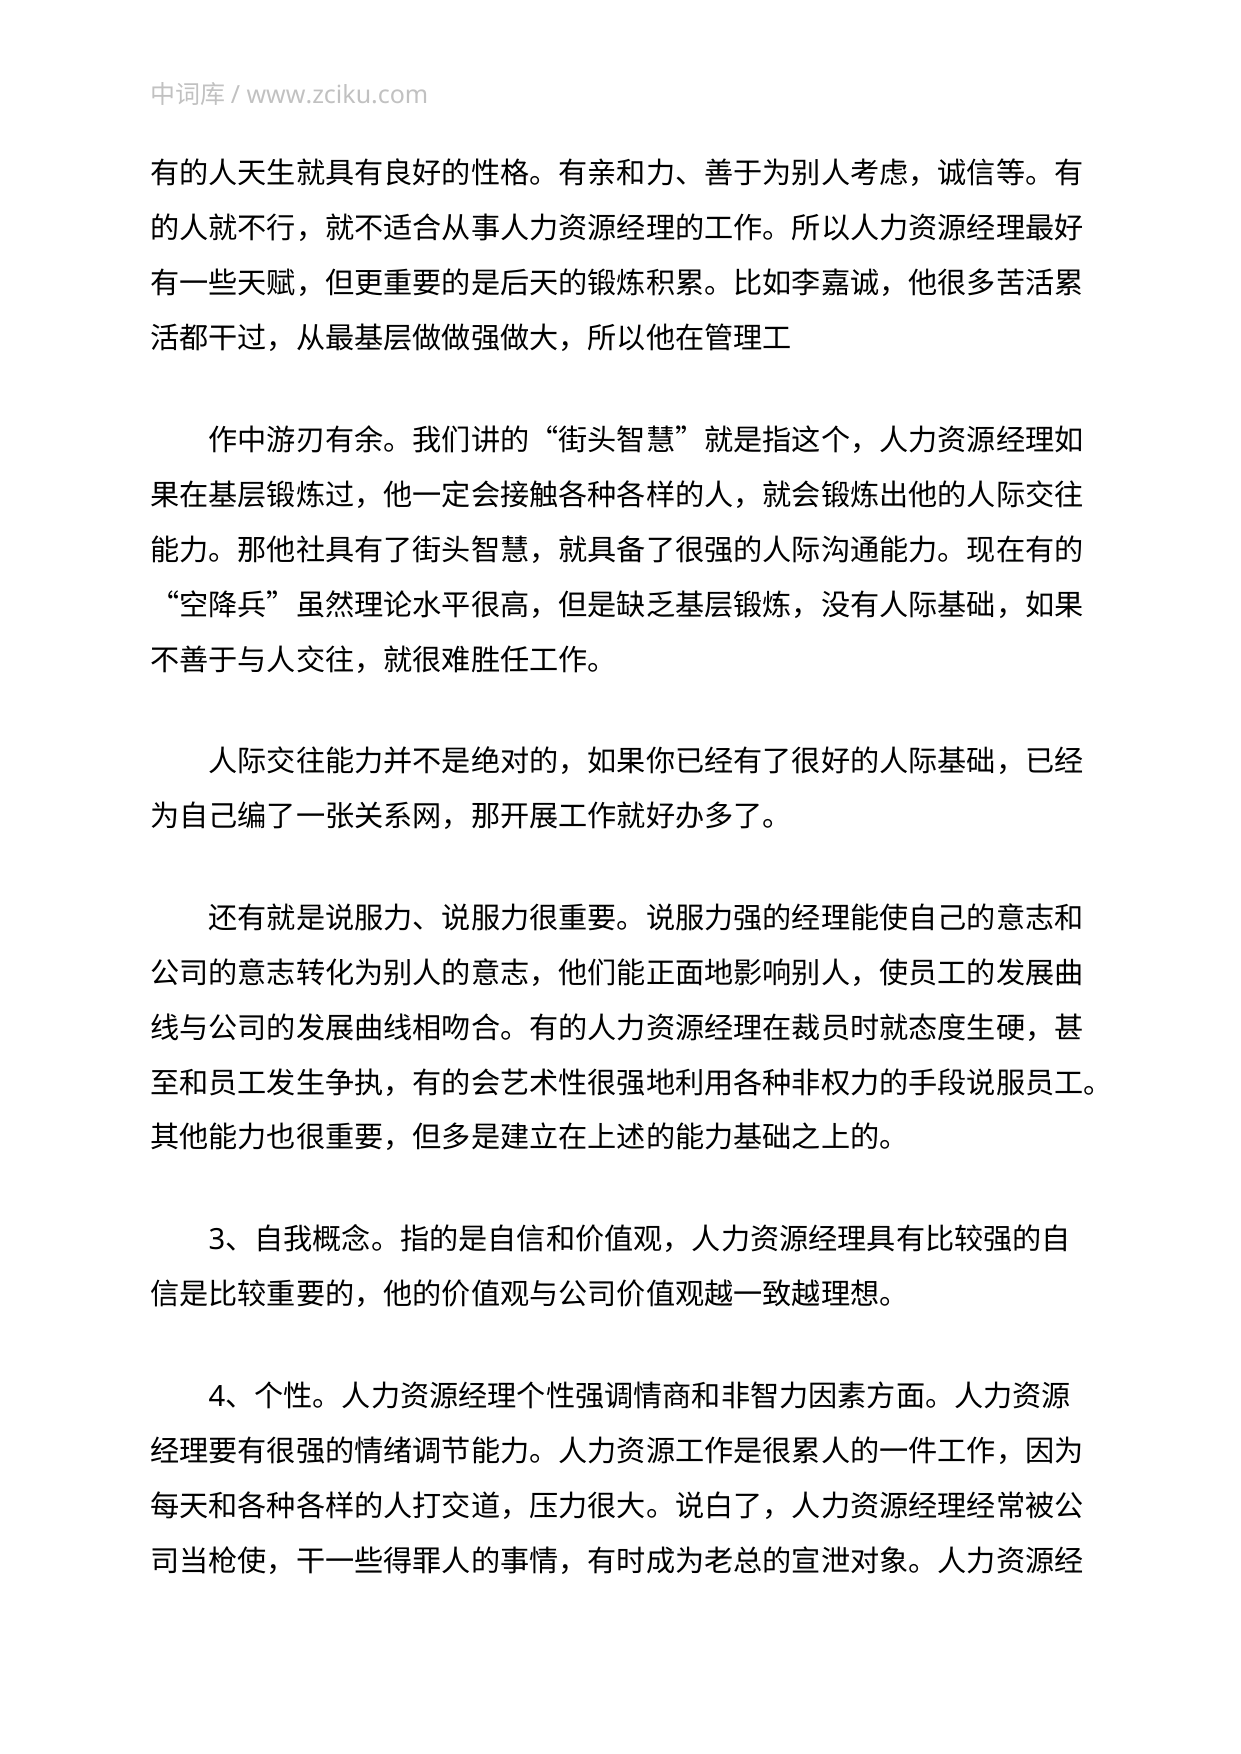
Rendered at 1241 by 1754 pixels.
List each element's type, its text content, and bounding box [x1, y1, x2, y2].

text 还有就是说服力、说服力很重要。说服力强的经理能使自己的意志和公司的意志转化为别人的意志，他们能正面地影响别人，使员工的发展曲线与公司的发展曲线相吻合。有的人力资源经理在裁员时就态度生硬，甚至和员工发生争执，有的会艺术性很强地利用各种非权力的手段说服员工。其他能力也很重要，但多是建立在上述的能力基础之上的。 [150, 894, 1090, 1156]
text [150, 1373, 1090, 1580]
text 作中游刃有余。我们讲的“街头智慧”就是指这个，人力资源经理如果在基层锻炼过，他一定会接触各种各样的人，就会锻炼出他的人际交往能力。那他社具有了街头智慧，就具备了很强的人际沟通能力。现在有的“空降兵”虽然理论水平很高，但是缺乏基层锻炼，没有人际基础，如果不善于与人交往，就很难胜任工作。 [150, 416, 1090, 678]
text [150, 150, 1090, 357]
text 3、自我概念。指的是自信和价值观，人力资源经理具有比较强的自信是比较重要的，他的价值观与公司价值观越一致越理想。 [150, 1216, 1090, 1313]
text 人际交往能力并不是绝对的，如果你已经有了很好的人际基础，已经为自己编了一张关系网，那开展工作就好办多了。 [150, 738, 1090, 835]
